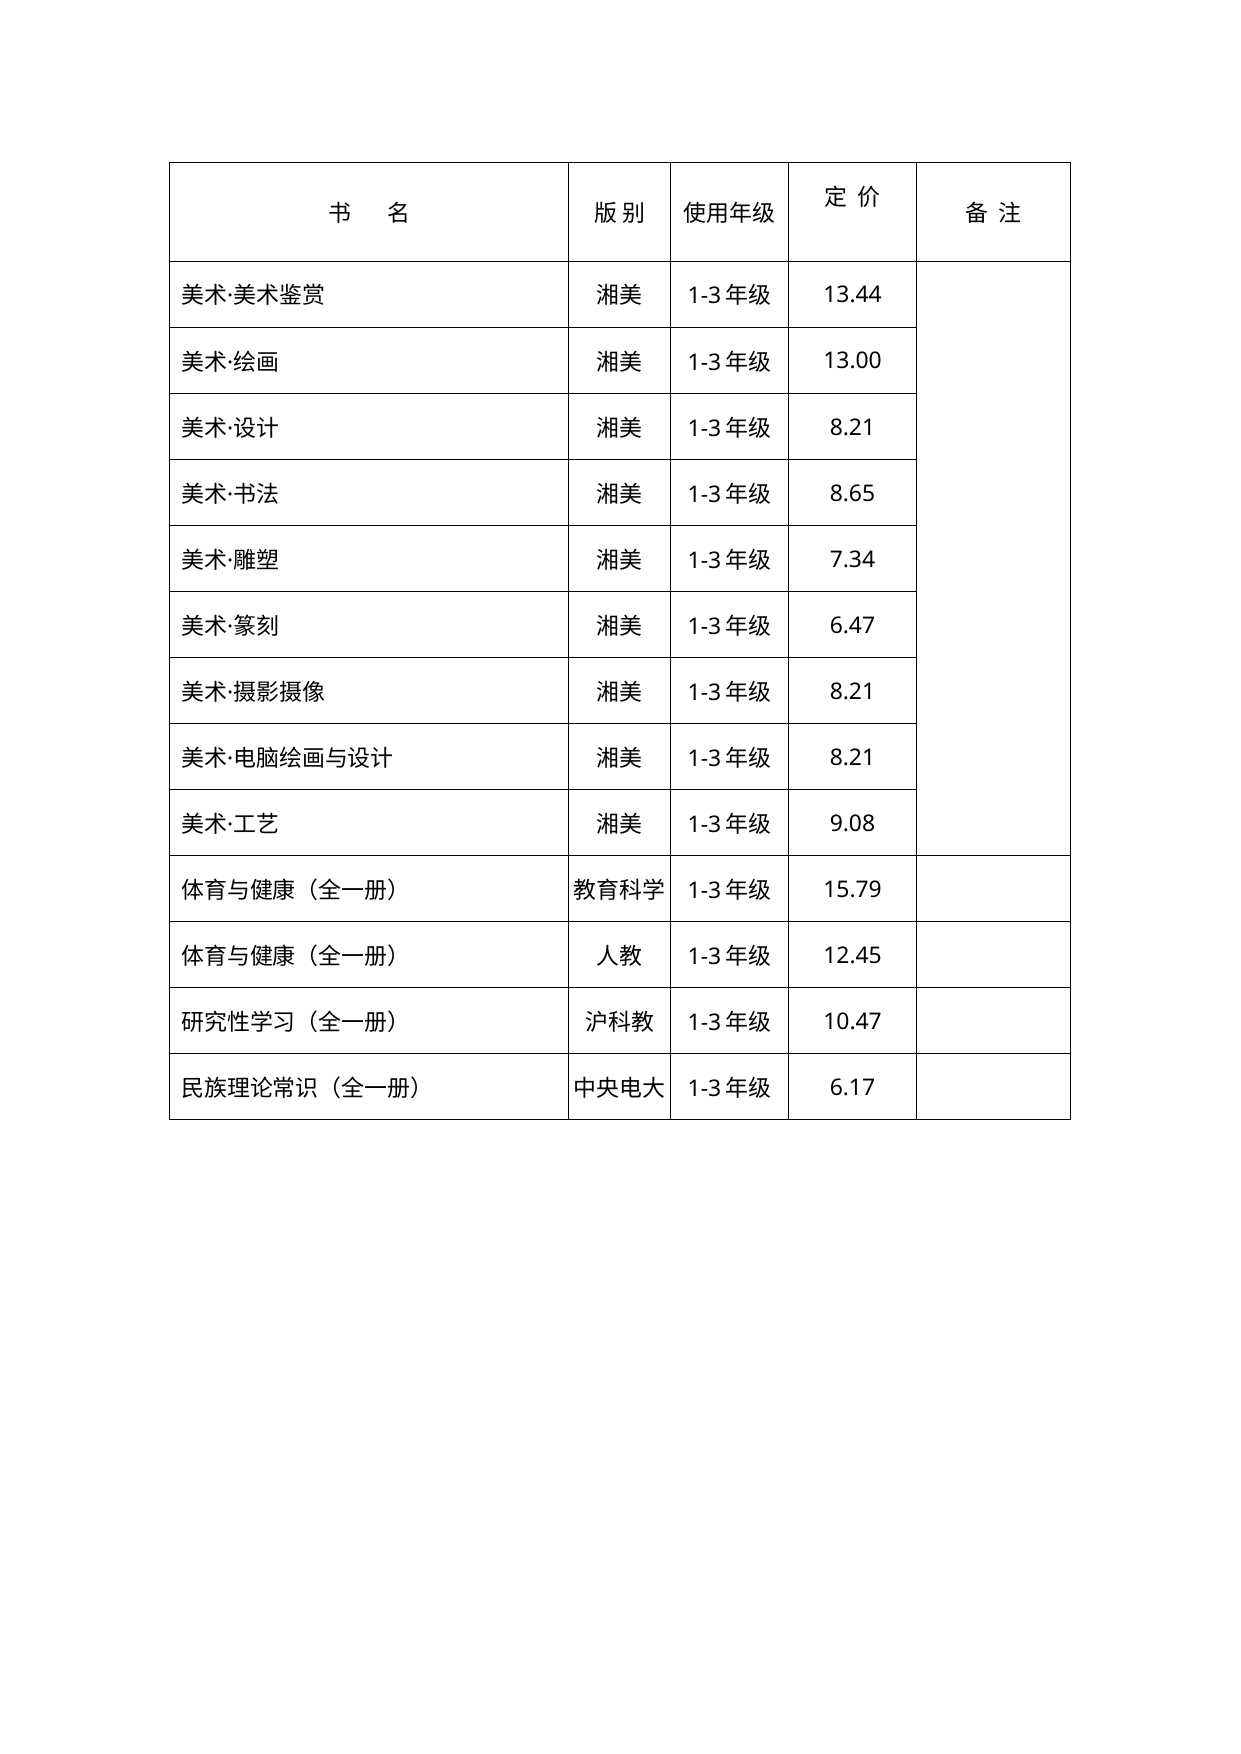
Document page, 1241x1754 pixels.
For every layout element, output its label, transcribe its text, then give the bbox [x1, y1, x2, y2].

table_cell 湘美 [569, 724, 670, 789]
table_header 定 价 [789, 163, 916, 261]
table_cell 9.08 [789, 790, 916, 855]
table_cell [917, 1054, 1070, 1119]
table_cell 美术·雕塑 [170, 526, 568, 591]
table_cell 1-3年级 [671, 790, 788, 855]
table_cell 1-3年级 [671, 724, 788, 789]
table_cell 6.47 [789, 592, 916, 657]
table_header 备 注 [917, 163, 1070, 261]
table_cell 美术·工艺 [170, 790, 568, 855]
table_cell 美术·书法 [170, 460, 568, 525]
table_cell 湘美 [569, 658, 670, 723]
table_cell 1-3年级 [671, 460, 788, 525]
table_cell 13.44 [789, 262, 916, 327]
table_cell 体育与健康（全一册） [170, 856, 568, 921]
table_cell 美术·篆刻 [170, 592, 568, 657]
table_cell 湘美 [569, 328, 670, 393]
table_cell 1-3年级 [671, 922, 788, 987]
table_cell 教育科学 [569, 856, 670, 921]
table_cell 美术·电脑绘画与设计 [170, 724, 568, 789]
table_cell 8.65 [789, 460, 916, 525]
table_cell 1-3年级 [671, 658, 788, 723]
table_cell 美术·设计 [170, 394, 568, 459]
table_cell 湘美 [569, 394, 670, 459]
table_cell 湘美 [569, 262, 670, 327]
table_cell 1-3年级 [671, 592, 788, 657]
table_cell 1-3年级 [671, 1054, 788, 1119]
table_cell 民族理论常识（全一册） [170, 1054, 568, 1119]
table_cell 美术·摄影摄像 [170, 658, 568, 723]
table_cell [917, 856, 1070, 921]
table_cell 湘美 [569, 526, 670, 591]
table_cell 美术·绘画 [170, 328, 568, 393]
table_cell 8.21 [789, 724, 916, 789]
table_cell 沪科教 [569, 988, 670, 1053]
table_cell 15.79 [789, 856, 916, 921]
table_cell 6.17 [789, 1054, 916, 1119]
table_cell [917, 988, 1070, 1053]
table_cell 8.21 [789, 394, 916, 459]
table_cell 湘美 [569, 790, 670, 855]
table_cell 13.00 [789, 328, 916, 393]
table_cell 体育与健康（全一册） [170, 922, 568, 987]
table_cell 10.47 [789, 988, 916, 1053]
table_cell 中央电大 [569, 1054, 670, 1119]
table_cell [917, 922, 1070, 987]
table_cell 8.21 [789, 658, 916, 723]
table_header 版 别 [569, 163, 670, 261]
table_cell 1-3年级 [671, 526, 788, 591]
table_cell 1-3年级 [671, 988, 788, 1053]
table_header 使用年级 [671, 163, 788, 261]
table_cell 研究性学习（全一册） [170, 988, 568, 1053]
table_cell 湘美 [569, 592, 670, 657]
table_cell 1-3年级 [671, 856, 788, 921]
table_header 书 名 [170, 163, 568, 261]
table_cell 7.34 [789, 526, 916, 591]
table_cell 湘美 [569, 460, 670, 525]
table_cell 1-3年级 [671, 262, 788, 327]
table_cell 1-3年级 [671, 328, 788, 393]
table_cell 美术·美术鉴赏 [170, 262, 568, 327]
table_cell 人教 [569, 922, 670, 987]
table_cell 1-3年级 [671, 394, 788, 459]
table_cell 12.45 [789, 922, 916, 987]
